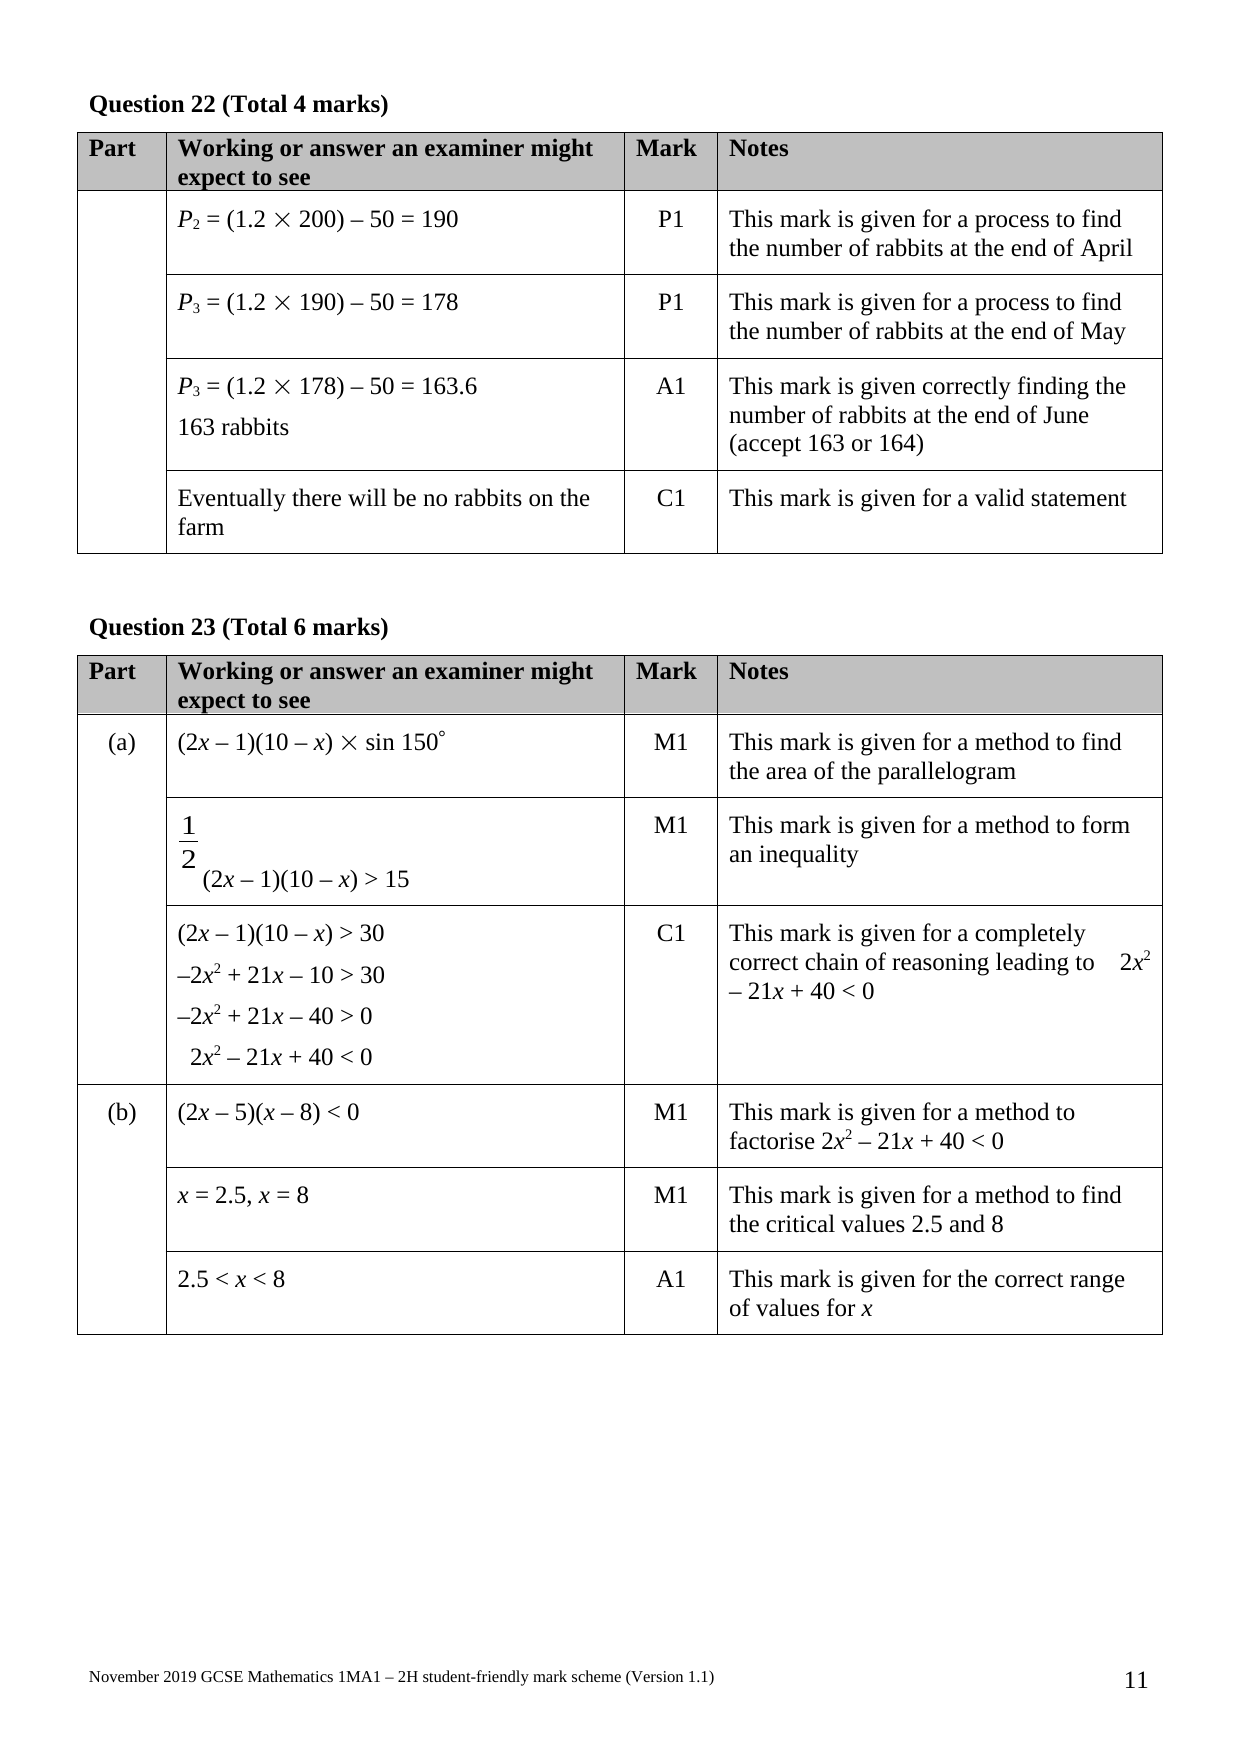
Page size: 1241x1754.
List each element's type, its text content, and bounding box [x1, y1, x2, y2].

table_cell This mark is given for a valid statement [718, 471, 1162, 553]
table_cell (2x – 1)(10 – x) sin 150 [167, 715, 624, 797]
table_cell This mark is given for a method to find the critical values 2.5 and 8 [718, 1168, 1162, 1251]
table_cell M1 [625, 1085, 717, 1167]
table_cell (2x – 1)(10 – x) > 15 [167, 798, 624, 905]
table_cell M1 [625, 1168, 717, 1251]
table_cell P2 = (1.2 200) – 50 = 190 [167, 191, 624, 274]
table_header Part [78, 133, 166, 190]
table_cell M1 [625, 715, 717, 797]
table_cell This mark is given for a method to find the area of the parallelogram [718, 715, 1162, 797]
table_header Mark [625, 133, 717, 190]
table_cell This mark is given correctly finding the number of rabbits at the end of June (accept 163 or 164) [718, 359, 1162, 470]
table_cell M1 [625, 798, 717, 905]
table_header Working or answer an examiner might expect to see [167, 133, 624, 190]
table_cell P1 [625, 275, 717, 357]
table_cell 2.5 < x < 8 [167, 1252, 624, 1334]
table_cell [78, 191, 166, 553]
table_cell P3 = (1.2 178) – 50 = 163.6 163 rabbits [167, 359, 624, 470]
table_cell (a) [78, 715, 166, 1083]
table_header Part [78, 656, 166, 713]
table_header Working or answer an examiner might expect to see [167, 656, 624, 713]
table_cell (2x – 1)(10 – x) > 30 –2x2 + 21x – 10 > 30 –2x2 + 21x – 40 > 0 2x2 – 21x + 40 < 0 [167, 906, 624, 1083]
table_cell A1 [625, 359, 717, 470]
text Question 22 (Total 4 marks) [89, 89, 1152, 117]
table_cell C1 [625, 471, 717, 553]
table_cell x = 2.5, x = 8 [167, 1168, 624, 1251]
table_cell (b) [78, 1085, 166, 1334]
table_header Mark [625, 656, 717, 713]
table_cell This mark is given for a process to find the number of rabbits at the end of May [718, 275, 1162, 357]
table_cell This mark is given for a process to find the number of rabbits at the end of April [718, 191, 1162, 274]
table_cell P3 = (1.2 190) – 50 = 178 [167, 275, 624, 357]
table_cell A1 [625, 1252, 717, 1334]
table_cell (2x – 5)(x – 8) < 0 [167, 1085, 624, 1167]
table_cell This mark is given for the correct range of values for x [718, 1252, 1162, 1334]
table_cell Eventually there will be no rabbits on the farm [167, 471, 624, 553]
table_cell This mark is given for a completely correct chain of reasoning leading to 2x2 – 21x + 40 < 0 [718, 906, 1162, 1083]
table_cell P1 [625, 191, 717, 274]
table_cell This mark is given for a method to factorise 2x2 – 21x + 40 < 0 [718, 1085, 1162, 1167]
table_header Notes [718, 656, 1162, 713]
text Question 23 (Total 6 marks) [89, 612, 1152, 641]
table_cell C1 [625, 906, 717, 1083]
table_cell This mark is given for a method to form an inequality [718, 798, 1162, 905]
table_header Notes [718, 133, 1162, 190]
